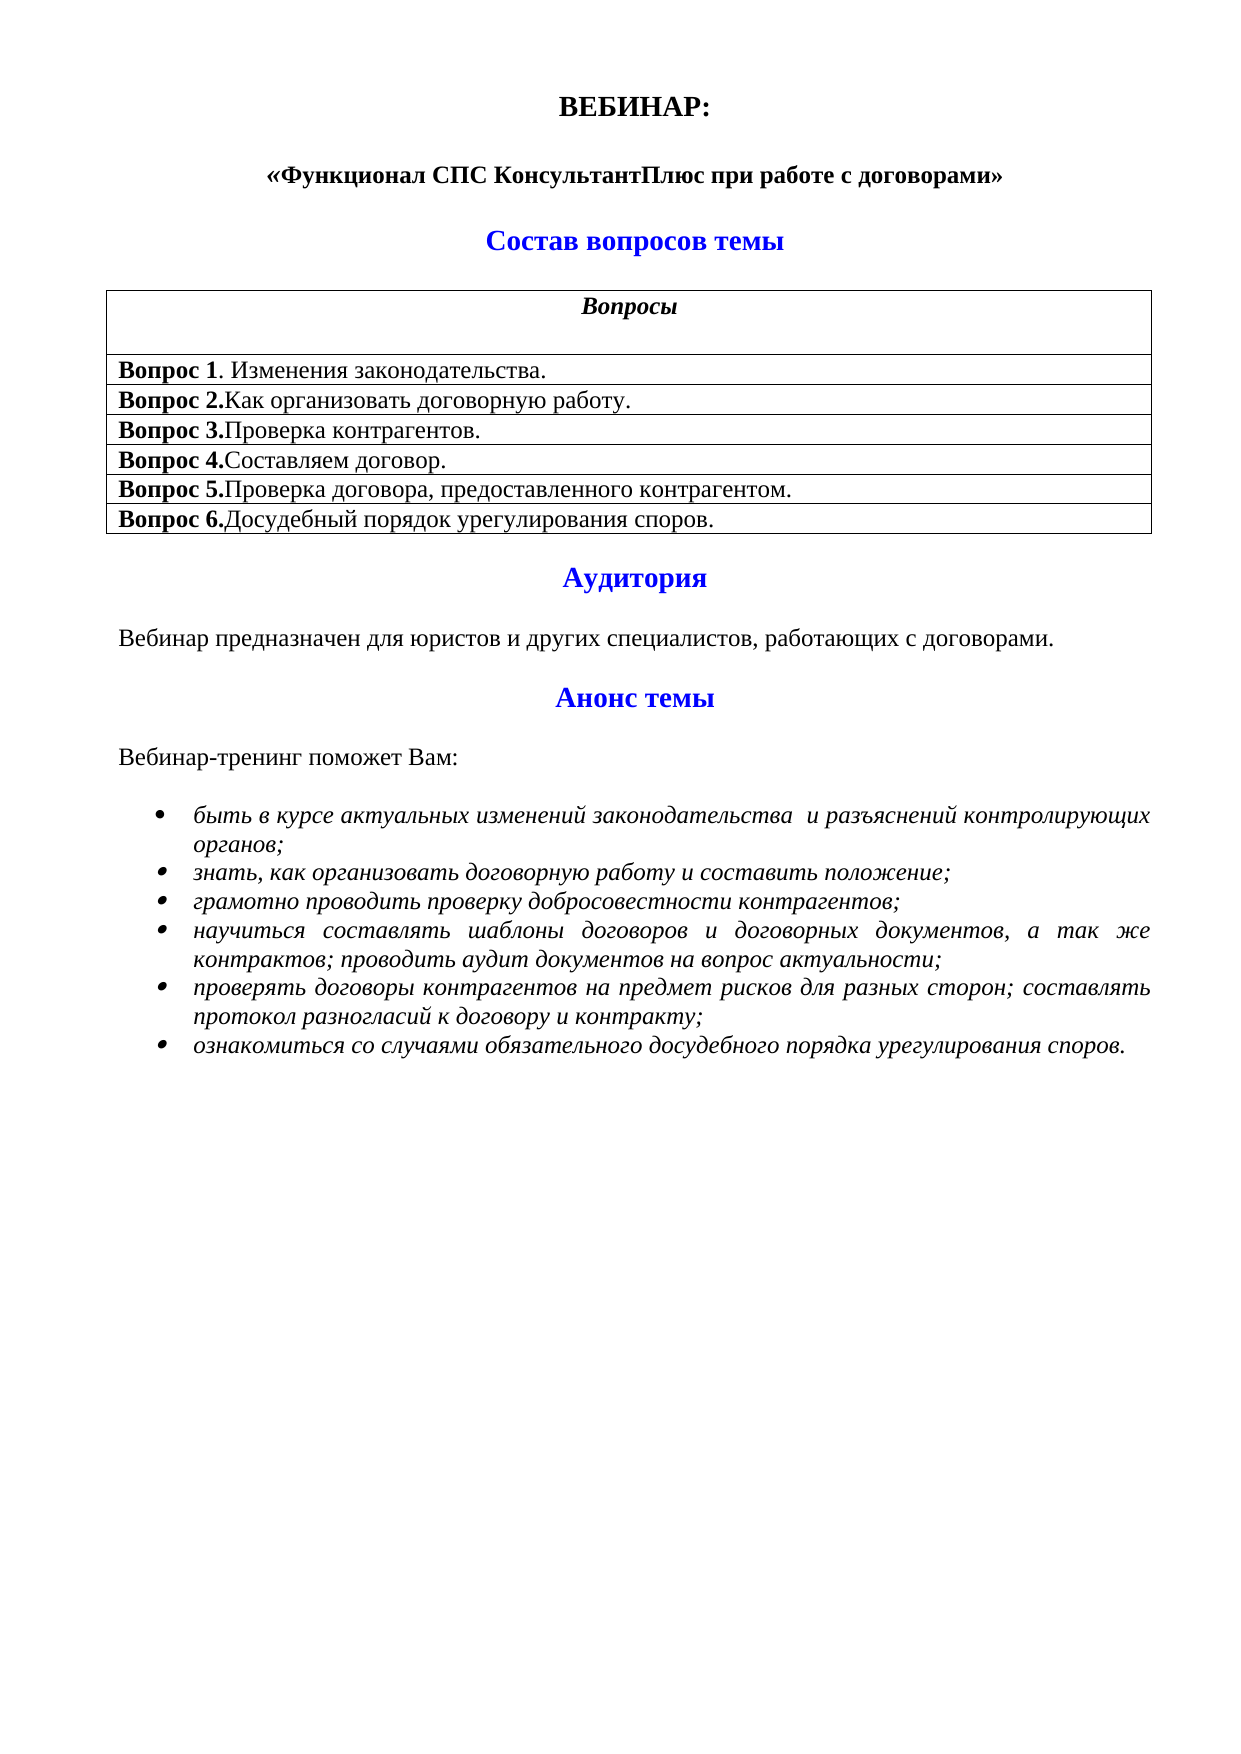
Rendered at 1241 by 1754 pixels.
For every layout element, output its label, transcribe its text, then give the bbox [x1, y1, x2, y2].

table_header Вопросы [107, 291, 1151, 354]
list научиться составлять шаблоны договоров и договорных документов, а так же контрактов; проводить аудит документов на вопрос актуальности; [156, 915, 1152, 972]
table_cell Вопрос 2.Как организовать договорную работу. [107, 385, 1151, 414]
text Вебинар-тренинг поможет Вам: [118, 742, 1152, 771]
text Аудитория [118, 560, 1152, 594]
text ВЕБИНАР: [118, 89, 1152, 122]
text «Функционал СПС КонсультантПлюс при работе с договорами» [118, 156, 1152, 189]
list грамотно проводить проверку добросовестности контрагентов; [156, 886, 1152, 915]
list проверять договоры контрагентов на предмет рисков для разных сторон; составлять протокол разногласий к договору и контракту; [156, 972, 1152, 1030]
table_cell Вопрос 3.Проверка контрагентов. [107, 415, 1151, 444]
text Состав вопросов темы [118, 223, 1152, 256]
table_cell Вопрос 6.Досудебный порядок урегулирования споров. [107, 504, 1151, 533]
list ознакомиться со случаями обязательного досудебного порядка урегулирования споров. [156, 1030, 1152, 1059]
text Анонс темы [118, 680, 1152, 714]
table_cell Вопрос 4.Составляем договор. [107, 445, 1151, 473]
list знать, как организовать договорную работу и составить положение; [156, 857, 1152, 886]
text Вебинар предназначен для юристов и других специалистов, работающих с договорами. [118, 623, 1152, 651]
list быть в курсе актуальных изменений законодательства и разъяснений контролирующих органов; [156, 800, 1152, 857]
table_cell Вопрос 5.Проверка договора, предоставленного контрагентом. [107, 475, 1151, 503]
table_cell Вопрос 1. Изменения законодательства. [107, 355, 1151, 384]
